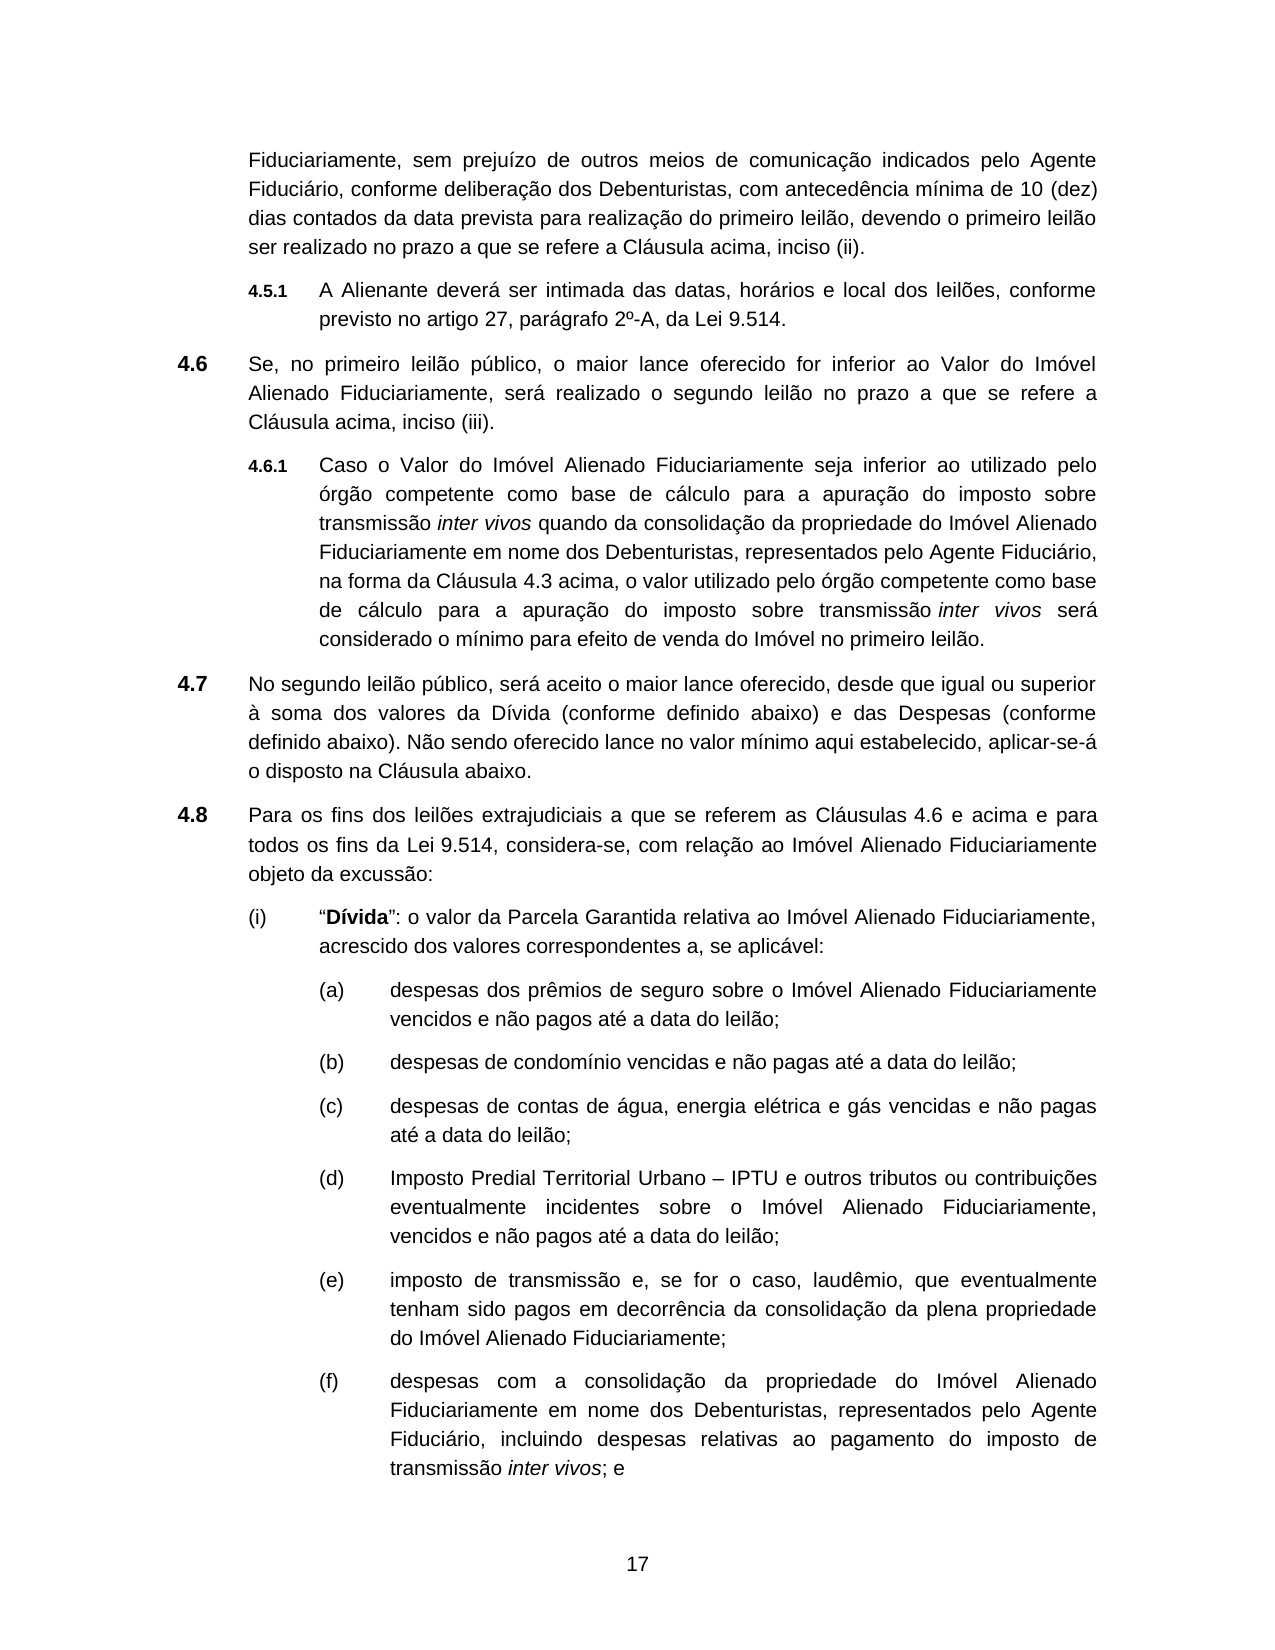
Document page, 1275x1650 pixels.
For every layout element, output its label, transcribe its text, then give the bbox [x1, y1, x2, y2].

text No segundo leilão público, será aceito o maior lance oferecido, desde que igual ou superior à soma dos valores da Dívida (conforme definido abaixo) e das Despesas (conforme definido abaixo). Não sendo oferecido lance no valor mínimo aqui estabelecido, aplicar-se-á o disposto na Cláusula 4.10 abaixo. [177, 671, 1098, 783]
text Imposto Predial Territorial Urbano – IPTU e outros tributos ou contribuições eventualmente incidentes sobre o Imóvel Alienado Fiduciariamente, vencidos e não pagos até a data do leilão; [319, 1166, 1098, 1248]
text “Dívida”: o valor da Parcela Garantida relativa ao Imóvel Alienado Fiduciariamente, acrescido dos valores correspondentes a, se aplicável: [248, 905, 1098, 958]
text despesas de condomínio vencidas e não pagas até a data do leilão; [319, 1050, 1098, 1074]
text despesas com a consolidação da propriedade do Imóvel Alienado Fiduciariamente em nome dos Debenturistas, representados pelo Agente Fiduciário, incluindo despesas relativas ao pagamento do imposto de transmissão inter vivos; e [319, 1369, 1098, 1480]
text Caso o Valor do Imóvel Alienado Fiduciariamente seja inferior ao utilizado pelo órgão competente como base de cálculo para a apuração do imposto sobre transmissão inter vivos quando da consolidação da propriedade do Imóvel Alienado Fiduciariamente em nome dos Debenturistas, representados pelo Agente Fiduciário, na forma da Cláusula 4.3 acima, o valor utilizado pelo órgão competente como base de cálculo para a apuração do imposto sobre transmissão inter vivos será considerado o mínimo para efeito de venda do Imóvel no primeiro leilão. [248, 453, 1098, 651]
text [177, 148, 1098, 258]
text despesas de contas de água, energia elétrica e gás vencidas e não pagas até a data do leilão; [319, 1093, 1098, 1146]
text imposto de transmissão e, se for o caso, laudêmio, que eventualmente tenham sido pagos em decorrência da consolidação da plena propriedade do Imóvel Alienado Fiduciariamente; [319, 1267, 1098, 1349]
text despesas dos prêmios de seguro sobre o Imóvel Alienado Fiduciariamente vencidos e não pagos até a data do leilão; [319, 977, 1098, 1030]
text A Alienante deverá ser intimada das datas, horários e local dos leilões, conforme previsto no artigo 27, parágrafo 2º-A, da Lei 9.514. [248, 278, 1098, 331]
text Se, no primeiro leilão público, o maior lance oferecido for inferior ao Valor do Imóvel Alienado Fiduciariamente, será realizado o segundo leilão no prazo a que se refere a Cláusula 4.4 acima, inciso (iii). [177, 351, 1098, 434]
text Para os fins dos leilões extrajudiciais a que se referem as Cláusulas 4.6 e 4.7 acima e para todos os fins da Lei 9.514, considera-se, com relação ao Imóvel Alienado Fiduciariamente objeto da excussão: [177, 802, 1098, 885]
